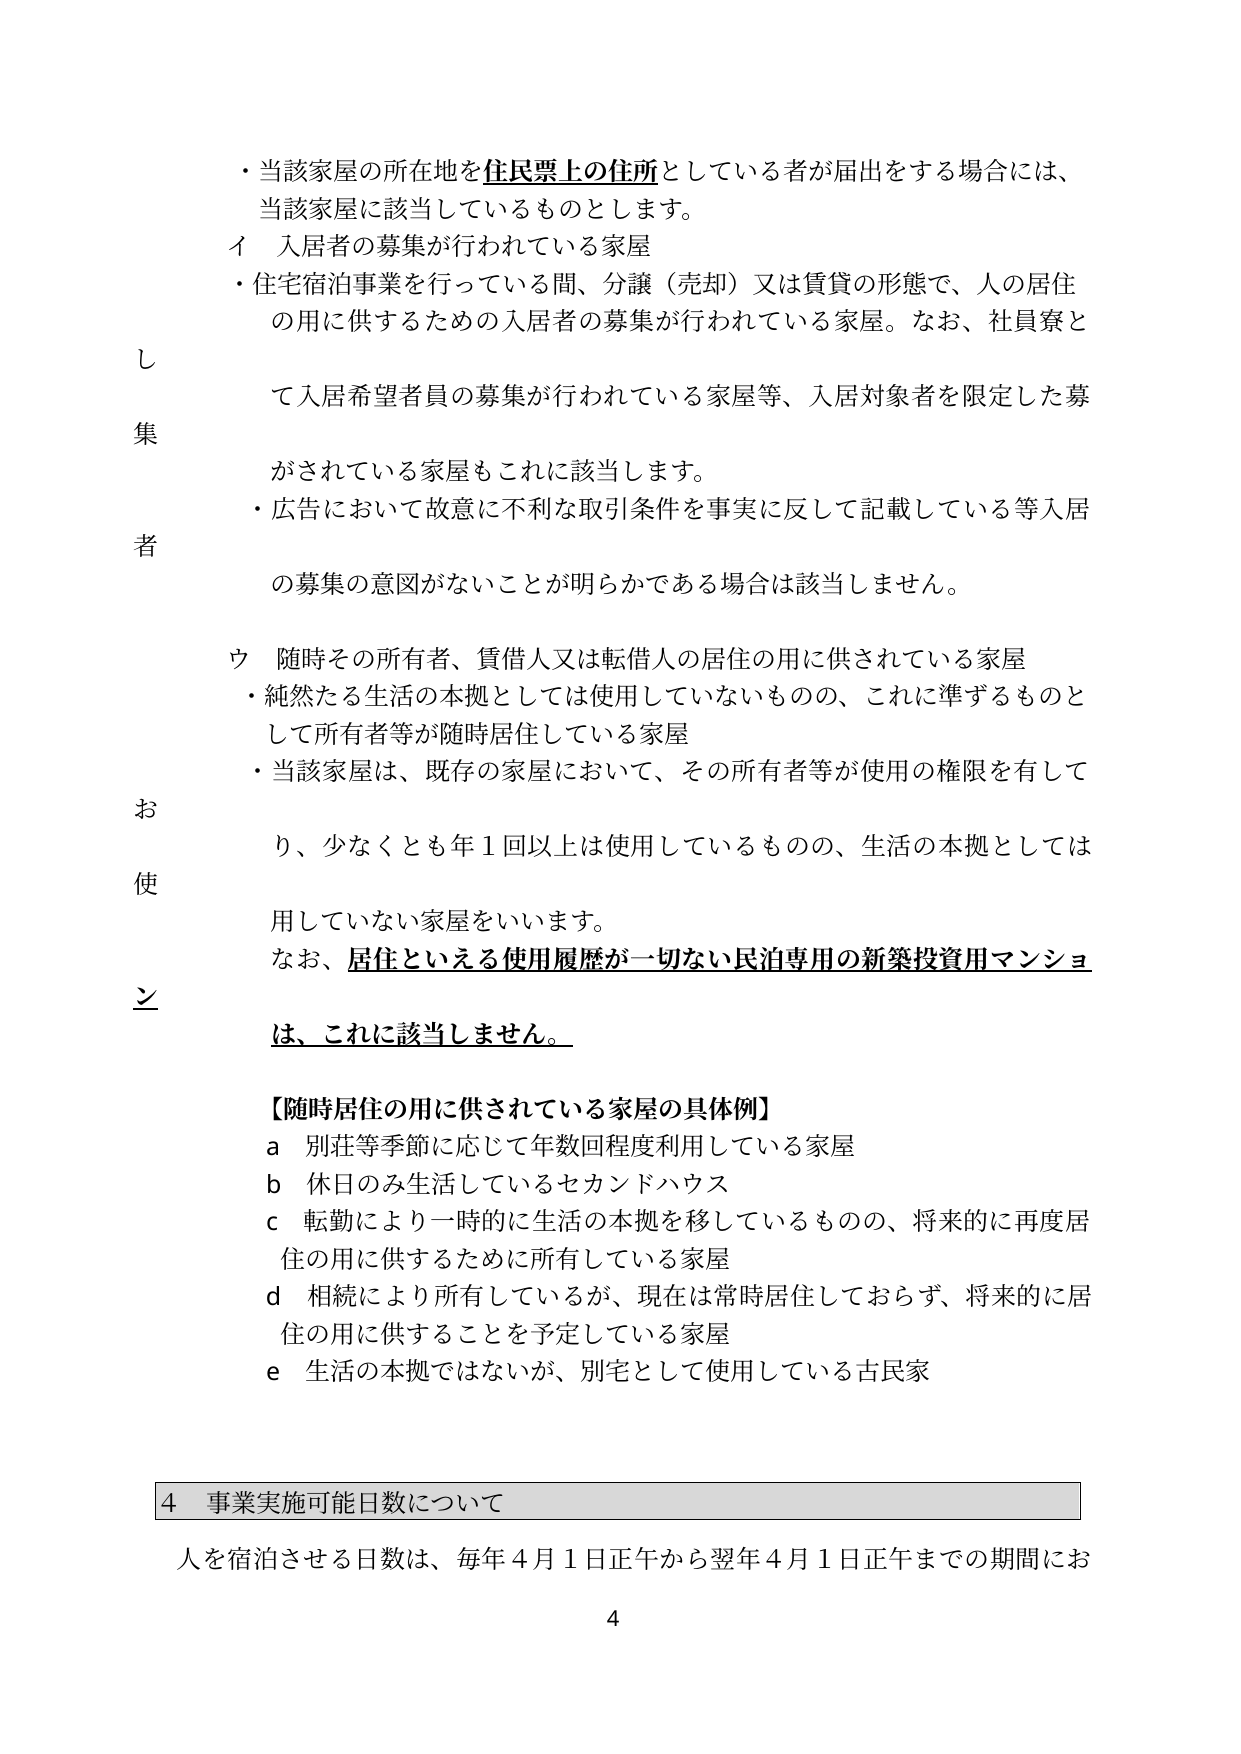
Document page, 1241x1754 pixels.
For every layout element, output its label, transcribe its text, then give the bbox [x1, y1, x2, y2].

text の用に供するための入居者の募集が行われている家屋。なお、社員寮とし [133, 301, 1093, 376]
text ・当該家屋は、既存の家屋において、その所有者等が使用の権限を有してお [133, 751, 1093, 826]
text ・純然たる生活の本拠としては使用していないものの、これに準ずるものと [133, 676, 1093, 714]
text ・住宅宿泊事業を行っている間、分譲（売却）又は賃貸の形態で、人の居住 [133, 264, 1093, 301]
text 【随時居住の用に供されている家屋の具体例】 [133, 1089, 1093, 1126]
text d 相続により所有しているが、現在は常時居住しておらず、将来的に居住の用に供することを予定している家屋 [266, 1276, 1093, 1351]
text て入居希望者員の募集が行われている家屋等、入居対象者を限定した募集 [133, 376, 1093, 451]
text e 生活の本拠ではないが、別宅として使用している古民家 [266, 1351, 1093, 1389]
text ・当該家屋の所在地を住民票上の住所としている者が届出をする場合には、 [133, 151, 1093, 189]
text b 休日のみ生活しているセカンドハウス [266, 1164, 1093, 1201]
text a 別荘等季節に応じて年数回程度利用している家屋 [266, 1126, 1093, 1164]
text ・広告において故意に不利な取引条件を事実に反して記載している等入居者 [133, 489, 1093, 564]
text ４ 事業実施可能日数について [155, 1464, 1093, 1539]
text り、少なくとも年１回以上は使用しているものの、生活の本拠としては使 [133, 826, 1093, 901]
text なお、居住といえる使用履歴が一切ない民泊専用の新築投資用マンション [133, 939, 1093, 1014]
text 用していない家屋をいいます。 [133, 901, 1093, 939]
text がされている家屋もこれに該当します。 [133, 451, 1093, 489]
text ウ 随時その所有者、賃借人又は転借人の居住の用に供されている家屋 [177, 639, 1093, 676]
text イ 入居者の募集が行われている家屋 [177, 226, 1093, 264]
text c 転勤により一時的に生活の本拠を移しているものの、将来的に再度居住の用に供するために所有している家屋 [266, 1201, 1093, 1276]
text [177, 1539, 1093, 1576]
text の募集の意図がないことが明らかである場合は該当しません。 [133, 564, 1093, 601]
text して所有者等が随時居住している家屋 [133, 714, 1093, 751]
text は、これに該当しません。 [133, 1014, 1093, 1051]
text 当該家屋に該当しているものとします。 [133, 189, 1093, 226]
